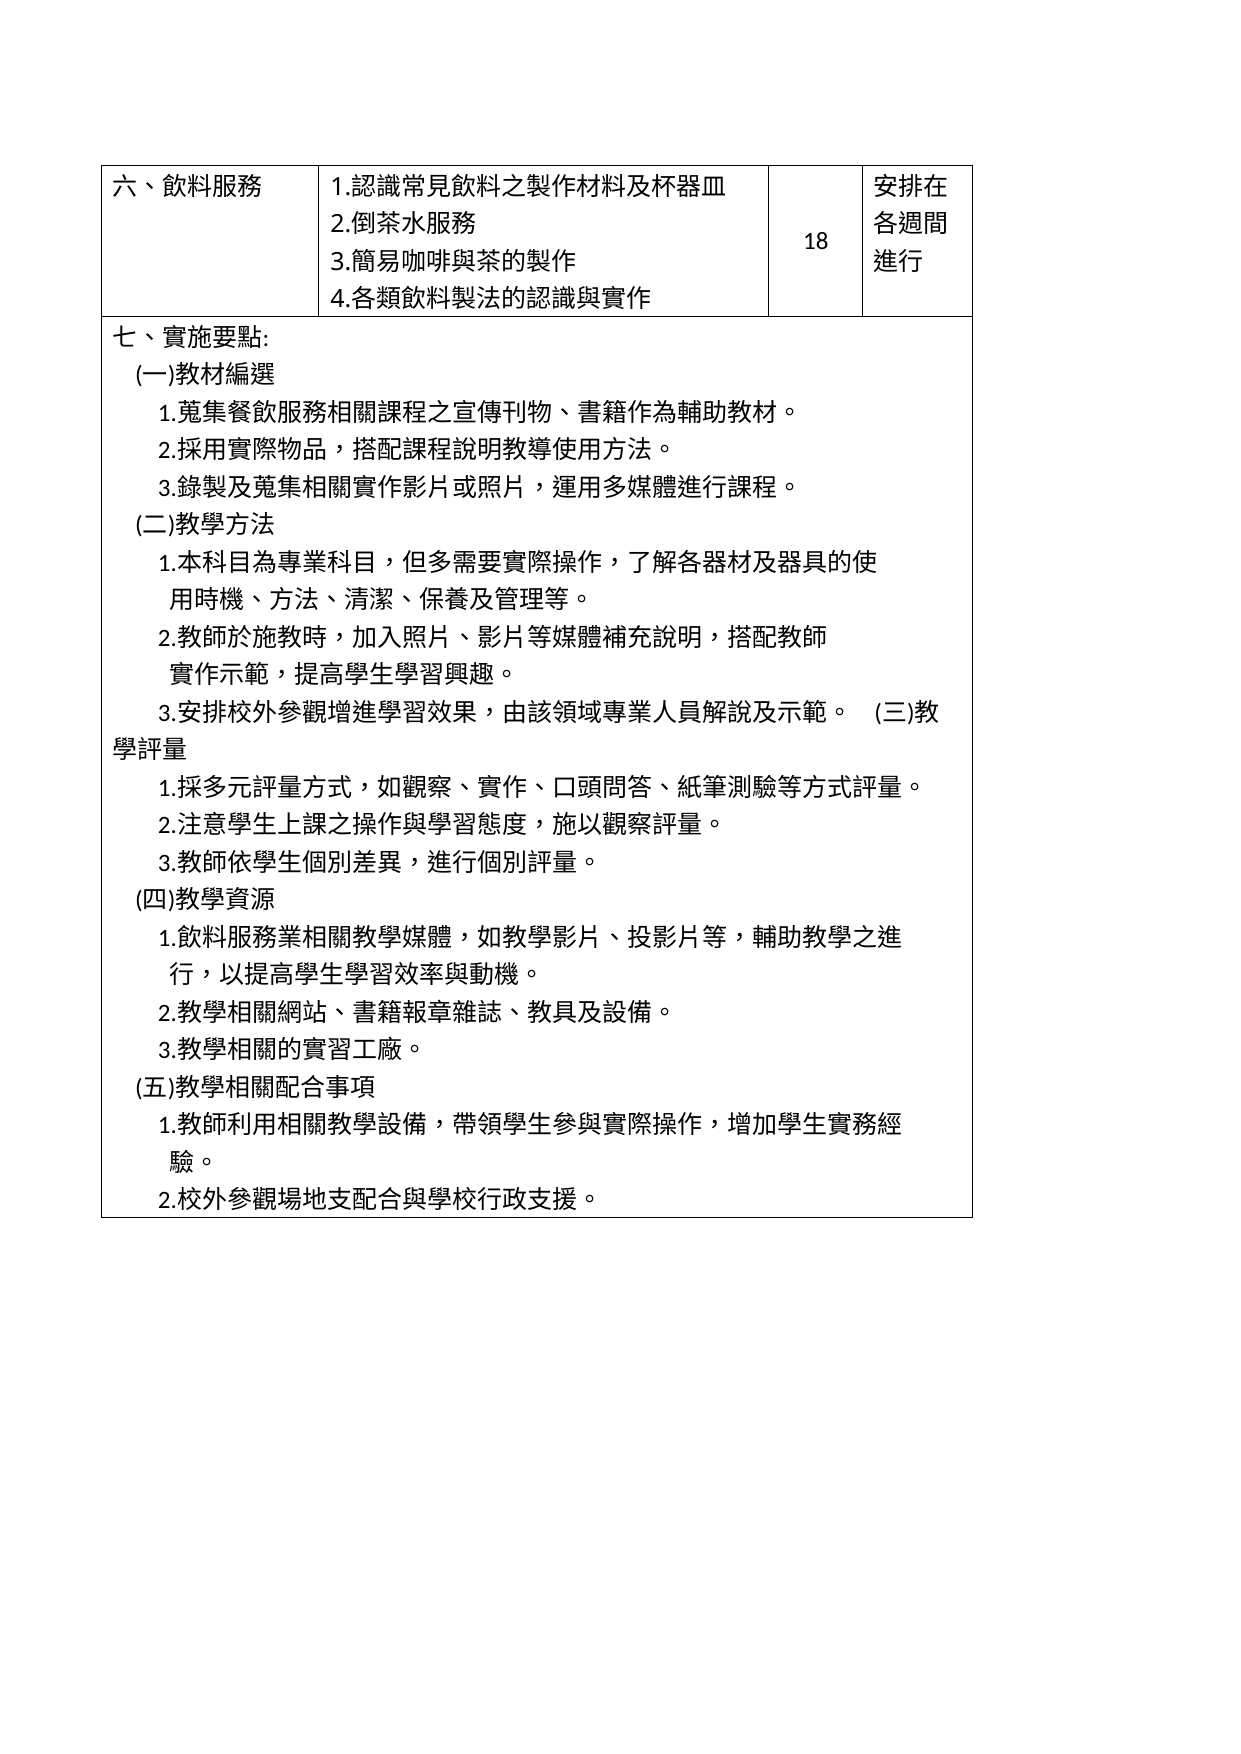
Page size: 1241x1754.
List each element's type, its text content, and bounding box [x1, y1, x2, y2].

table_cell 六、飲料服務 [102, 166, 318, 316]
table_cell 18 [769, 166, 862, 316]
table_cell 七、實施要點: (一)教材編選 1.蒐集餐飲服務相關課程之宣傳刊物、書籍作為輔助教材。 2.採用實際物品，搭配課程說明教導使用方法。 3.錄製及蒐集相關實作影片或照片，運用多媒體進行課程。 (二)教學方法 1.本科目為專業科目，但多需要實際操作，了解各器材及器具的使 用時機、方法、清潔、保養及管理等。 2.教師於施教時，加入照片、影片等媒體補充說明，搭配教師 實作示範，提高學生學習興趣。 3.安排校外參觀增進學習效果，由該領域專業人員解說及示範。 (三)教學評量 1.採多元評量方式，如觀察、實作、口頭問答、紙筆測驗等方式評量。 2.注意學生上課之操作與學習態度，施以觀察評量。 3.教師依學生個別差異，進行個別評量。 (四)教學資源 1.飲料服務業相關教學媒體，如教學影片、投影片等，輔助教學之進 行，以提高學生學習效率與動機。 2.教學相關網站、書籍報章雜誌、教具及設備。 3.教學相關的實習工廠。 (五)教學相關配合事項 1.教師利用相關教學設備，帶領學生參與實際操作，增加學生實務經 驗。 2.校外參觀場地支配合與學校行政支援。 [102, 317, 972, 1217]
table_cell 1.認識常見飲料之製作材料及杯器皿 2.倒茶水服務 3.簡易咖啡與茶的製作 4.各類飲料製法的認識與實作 [319, 166, 768, 316]
table_cell 安排在各週間進行 [863, 166, 972, 316]
